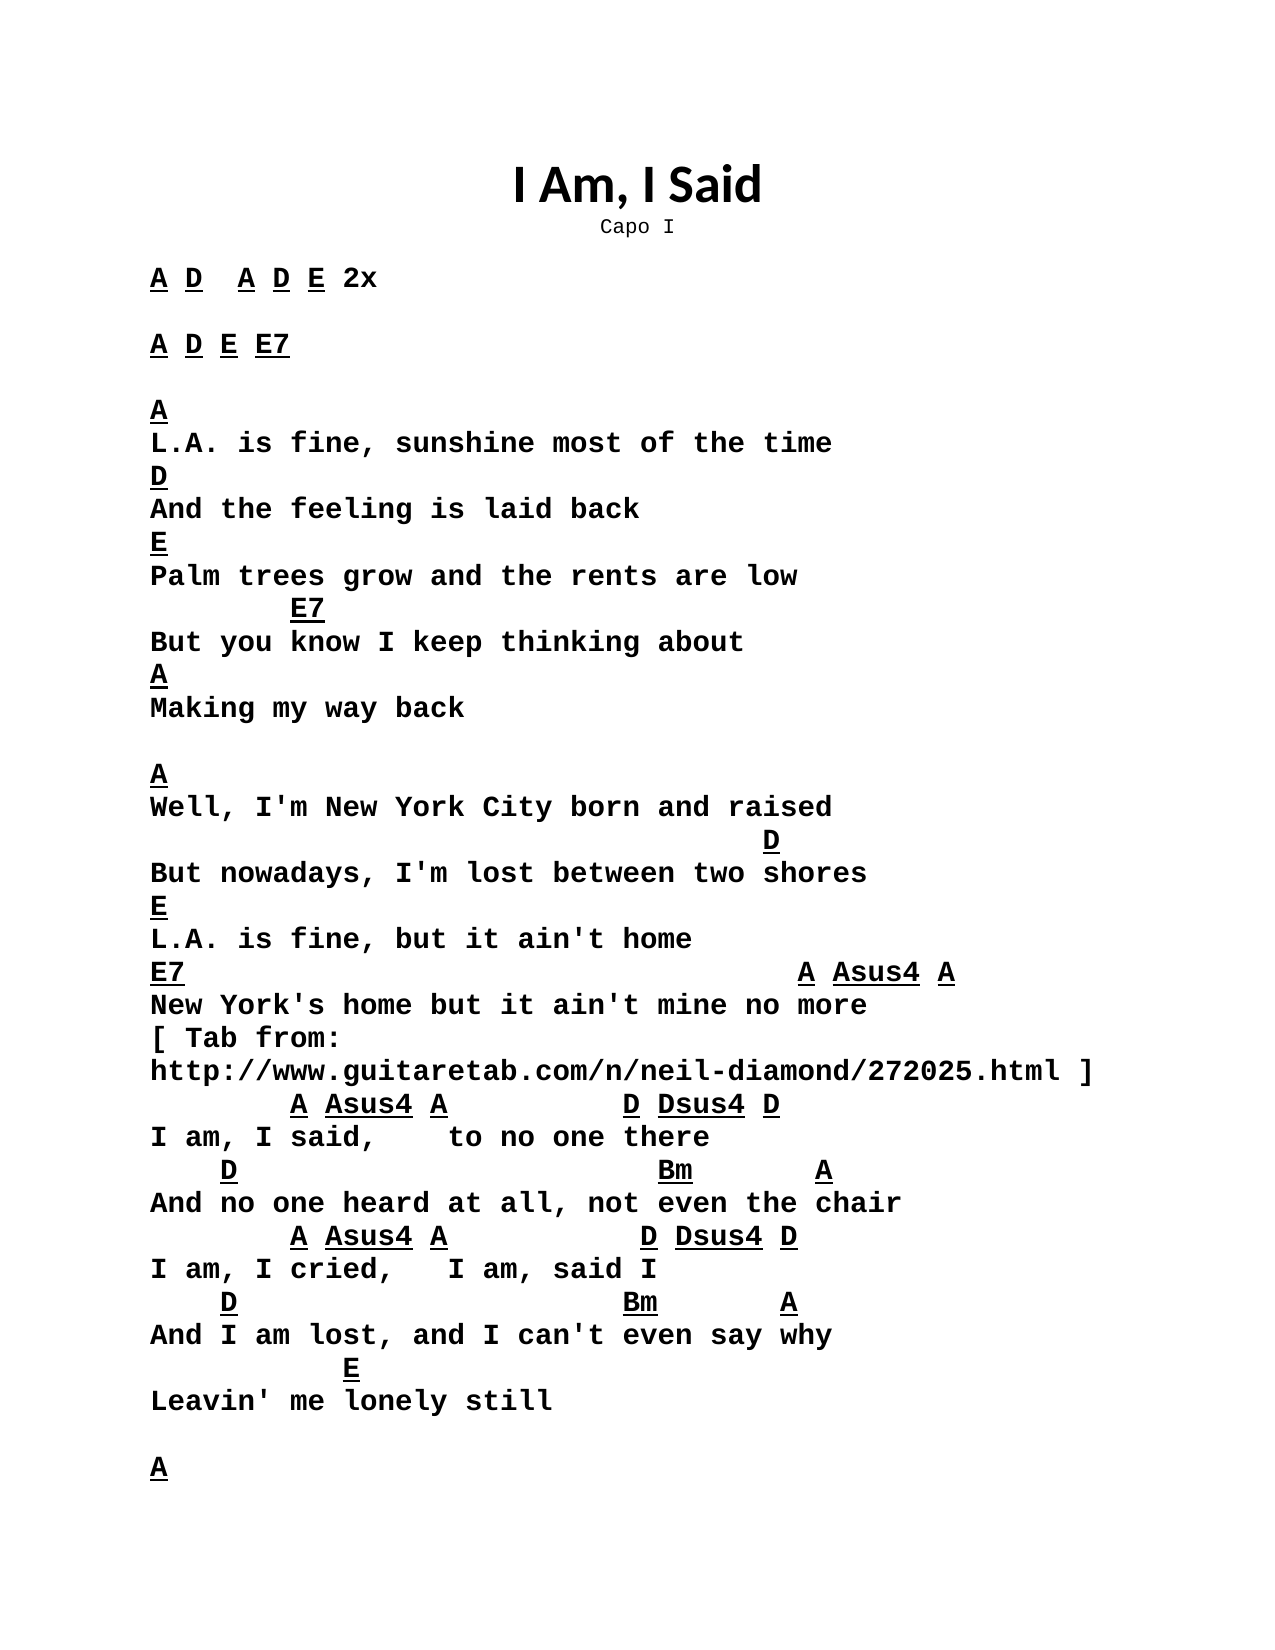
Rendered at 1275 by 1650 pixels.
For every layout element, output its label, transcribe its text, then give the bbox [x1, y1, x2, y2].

text A Asus4 A D Dsus4 D [150, 1221, 1125, 1254]
text E7 [150, 594, 1125, 627]
text A D E E7 [150, 329, 1125, 362]
text Palm trees grow and the rents are low [150, 561, 1125, 594]
text Capo I [150, 216, 1125, 240]
text D Bm A [150, 1155, 1125, 1188]
text I am, I said, to no one there [150, 1122, 1125, 1155]
text Leavin' me lonely still [150, 1386, 1125, 1419]
text Well, I'm New York City born and raised [150, 792, 1125, 825]
text [ Tab from: http://www.guitaretab.com/n/neil-diamond/272025.html ] [150, 1023, 1125, 1089]
text A Asus4 A D Dsus4 D [150, 1089, 1125, 1122]
text A D A D E 2x [150, 263, 1125, 296]
text But nowadays, I'm lost between two shores [150, 858, 1125, 891]
text And no one heard at all, not even the chair [150, 1188, 1125, 1221]
text E [150, 528, 1125, 561]
text A [150, 1452, 1125, 1485]
text I Am, I Said [150, 150, 1125, 216]
text New York's home but it ain't mine no more [150, 990, 1125, 1023]
text L.A. is fine, but it ain't home [150, 924, 1125, 957]
text And I am lost, and I can't even say why [150, 1320, 1125, 1353]
text E7 A Asus4 A [150, 957, 1125, 990]
text And the feeling is laid back [150, 494, 1125, 528]
text L.A. is fine, sunshine most of the time [150, 428, 1125, 462]
text A [150, 660, 1125, 693]
text A [150, 759, 1125, 792]
text E [150, 891, 1125, 924]
text D Bm A [150, 1287, 1125, 1320]
text A [150, 396, 1125, 428]
text I am, I cried, I am, said I [150, 1254, 1125, 1287]
text Making my way back [150, 693, 1125, 726]
text D [150, 462, 1125, 494]
text D [150, 825, 1125, 858]
text But you know I keep thinking about [150, 627, 1125, 660]
text E [150, 1353, 1125, 1386]
